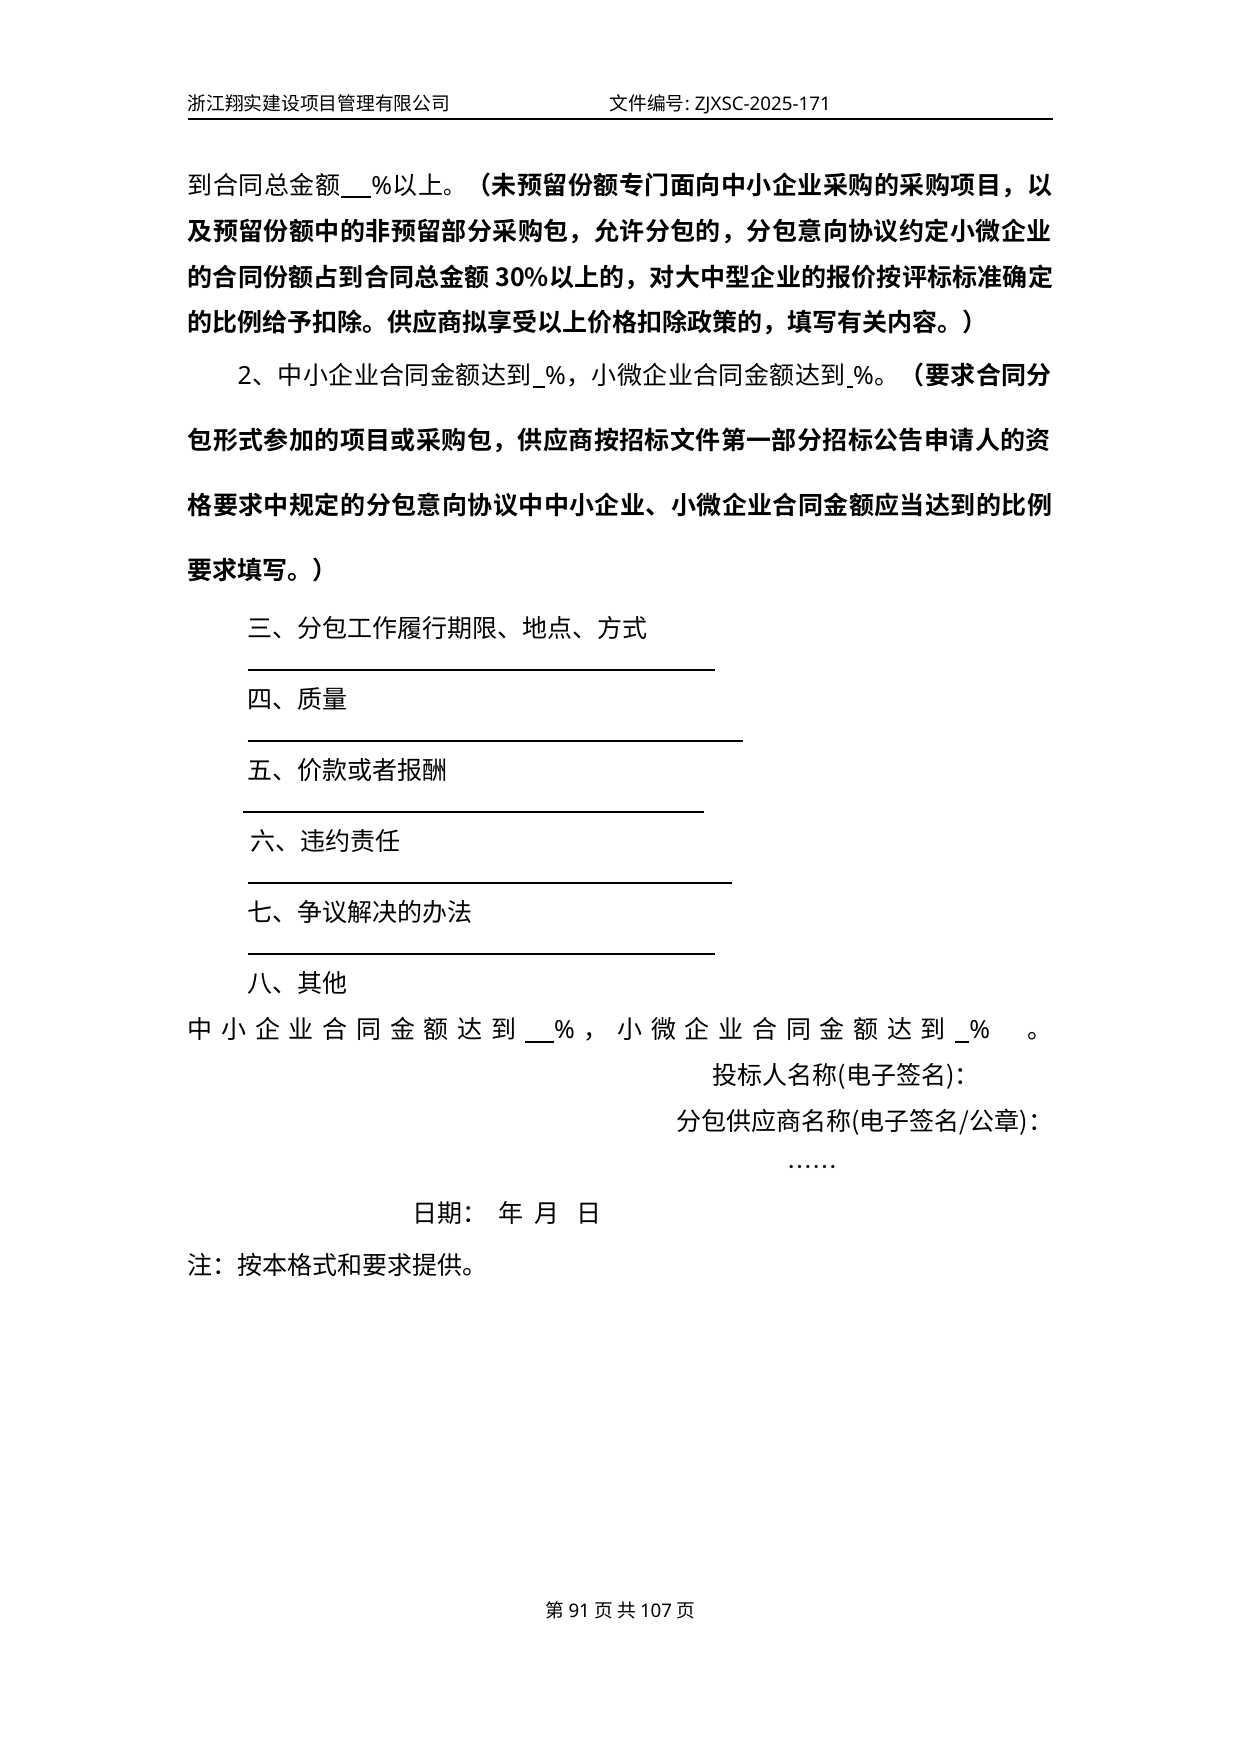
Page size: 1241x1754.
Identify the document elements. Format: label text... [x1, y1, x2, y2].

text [187, 158, 1053, 341]
text 五、价款或者报酬 [187, 743, 1053, 789]
text …… [187, 1139, 1053, 1185]
text 分包供应商名称(电子签名/公章)： [187, 1094, 1053, 1139]
text 三、分包工作履行期限、地点、方式 [187, 601, 1053, 647]
text 八、其他 [187, 956, 1053, 1002]
text 日期： 年 月 日 [187, 1185, 1053, 1231]
text 七、争议解决的办法 [187, 885, 1053, 931]
text 注：按本格式和要求提供。 [187, 1231, 1053, 1296]
text 2、中小企业合同金额达到 %，小微企业合同金额达到 %。（要求合同分包形式参加的项目或采购包，供应商按招标文件第一部分招标公告申请人的资格要求中规定的分包意向协议中中小企业、小微企业合同金额应当达到的比例要求填写。） [187, 341, 1053, 601]
text 四、质量 [187, 672, 1053, 718]
text 六、违约责任 [187, 814, 1053, 860]
text 中小企业合同金额达到 %，小微企业合同金额达到 % 。 投标人名称(电子签名)： [187, 1002, 1053, 1094]
